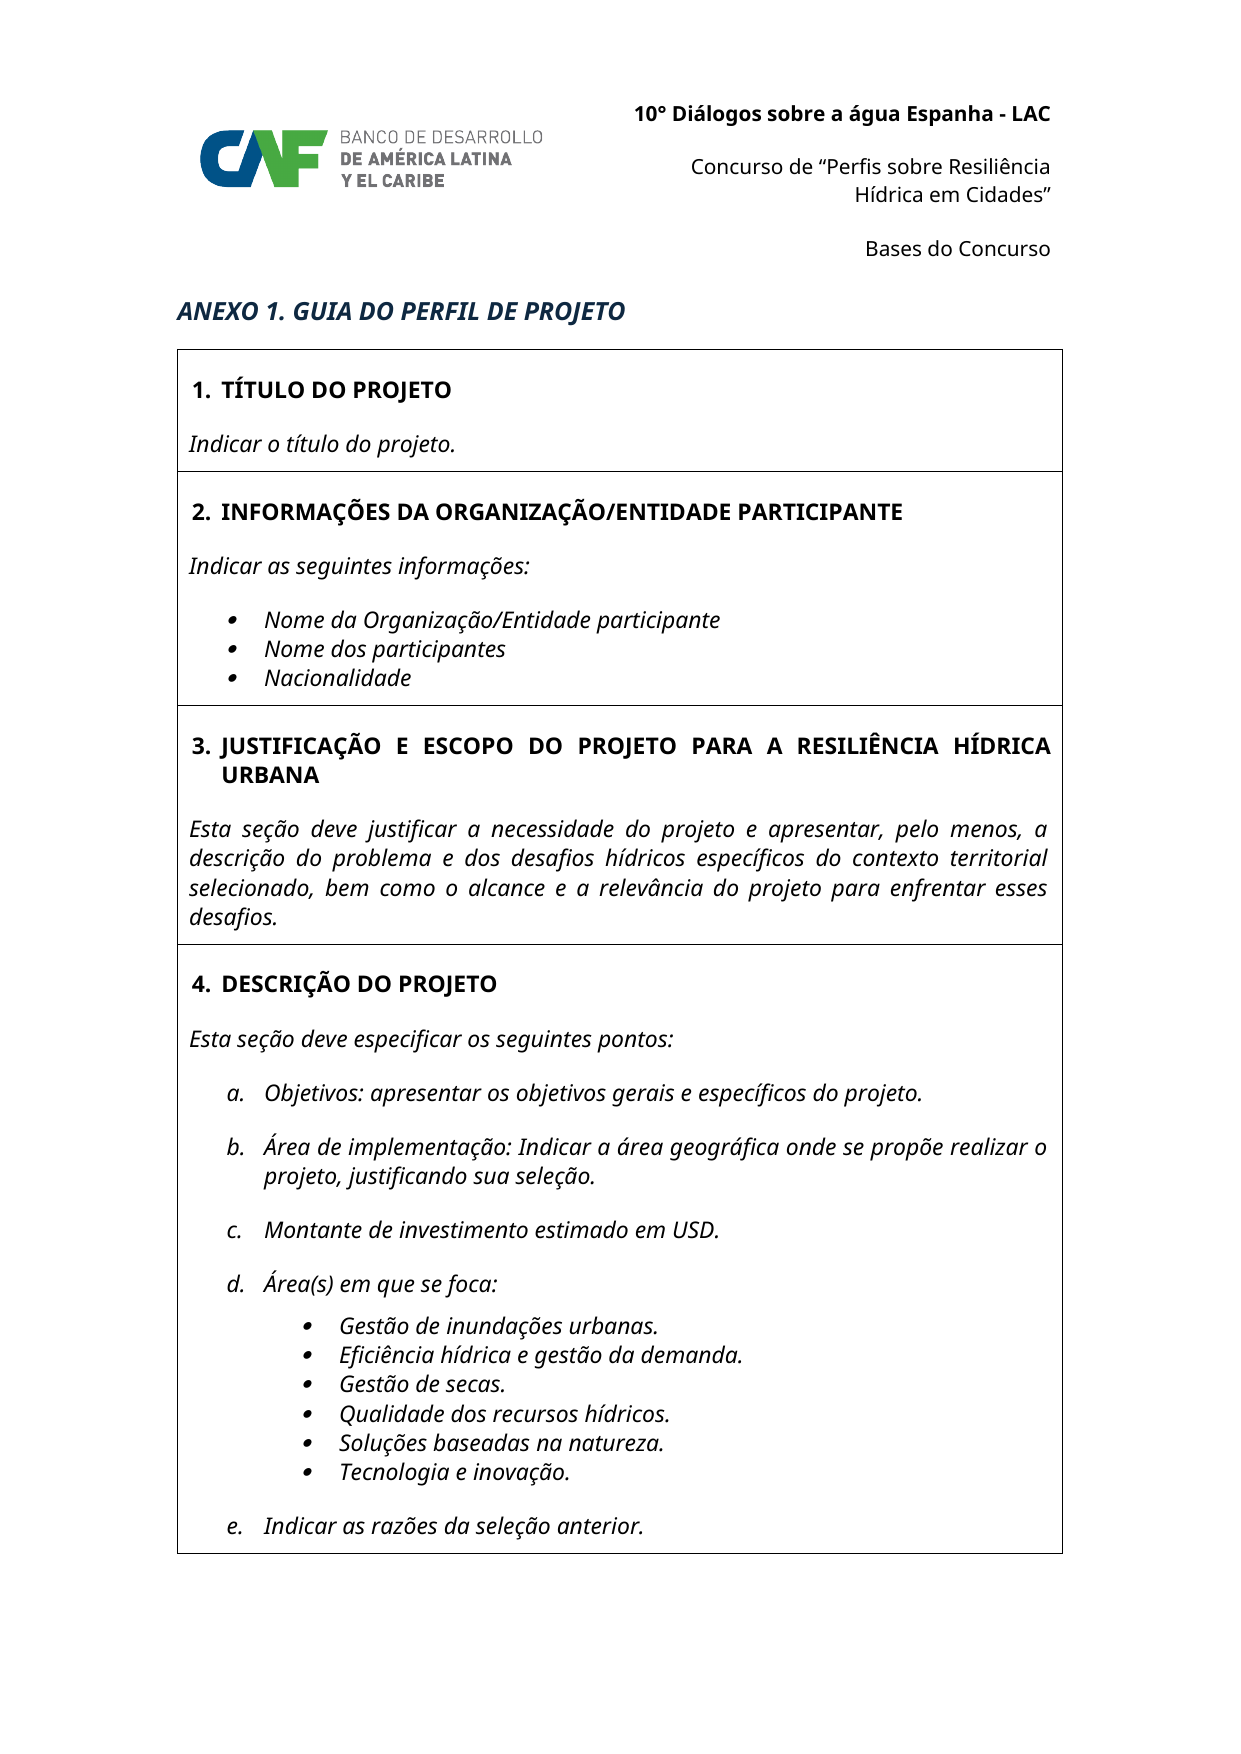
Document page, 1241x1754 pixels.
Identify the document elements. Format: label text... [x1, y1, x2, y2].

text ANEXO 1. GUIA DO PERFIL DE PROJETO [177, 294, 1063, 328]
table_cell JUSTIFICAÇÃO E ESCOPO DO PROJETO PARA A RESILIÊNCIA HÍDRICA URBANA Esta seção deve justificar a necessidade do projeto e apresentar, pelo menos, a descrição do problema e dos desafios hídricos específicos do contexto territorial selecionado, bem como o alcance e a relevância do projeto para enfrentar esses desafios. [178, 706, 1062, 943]
table_header TÍTULO DO PROJETO Indicar o título do projeto. [178, 350, 1062, 471]
picture [188, 73, 555, 211]
table_cell INFORMAÇÕES DA ORGANIZAÇÃO/ENTIDADE PARTICIPANTE Indicar as seguintes informações: Nome da Organização/Entidade participante Nome dos participantes Nacionalidade [178, 472, 1062, 705]
table_cell DESCRIÇÃO DO PROJETO Esta seção deve especificar os seguintes pontos: Objetivos: apresentar os objetivos gerais e específicos do projeto. Área de implementação: Indicar a área geográfica onde se propõe realizar o projeto, justificando sua seleção. Montante de investimento estimado em USD. Área(s) em que se foca: Gestão de inundações urbanas. Eficiência hídrica e gestão da demanda. Gestão de secas. Qualidade dos recursos hídricos. Soluções baseadas na natureza. Tecnologia e inovação. Indicar as razões da seleção anterior. [178, 945, 1062, 1553]
